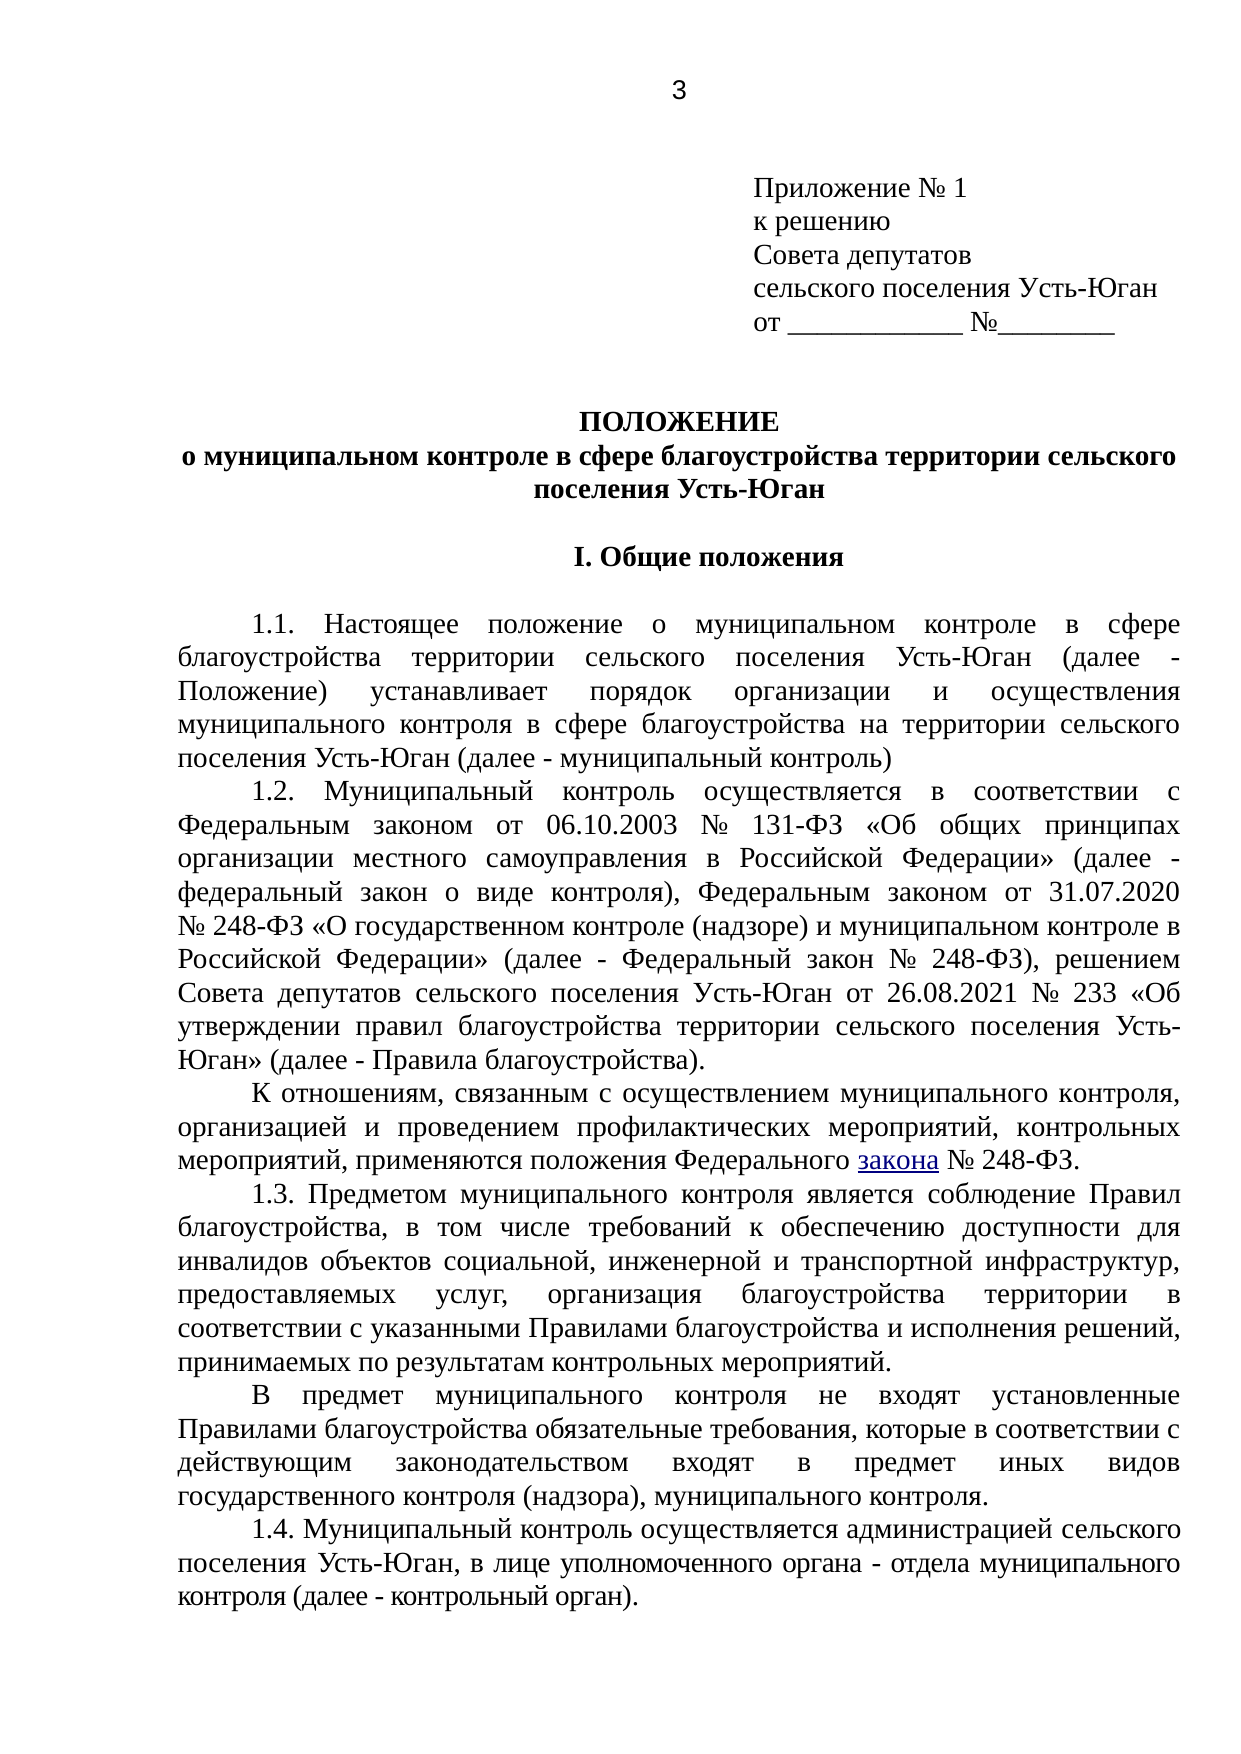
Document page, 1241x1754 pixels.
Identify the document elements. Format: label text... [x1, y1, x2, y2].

text сельского поселения Усть-Юган [753, 270, 1181, 304]
text ПОЛОЖЕНИЕ [177, 404, 1181, 438]
text 1.2. Муниципальный контроль осуществляется в соответствии с Федеральным законом от 06.10.2003 № 131-ФЗ «Об общих принципах организации местного самоуправления в Российской Федерации» (далее - федеральный закон о виде контроля), Федеральным законом от 31.07.2020 № 248-ФЗ «О государственном контроле (надзоре) и муниципальном контроле в Российской Федерации» (далее - Федеральный закон № 248-ФЗ), решением Совета депутатов сельского поселения Усть-Юган от 26.08.2021 № 233 «Об утверждении правил благоустройства территории сельского поселения Усть-Юган» (далее - Правила благоустройства). [177, 773, 1181, 1075]
text 1.1. Настоящее положение о муниципальном контроле в сфере благоустройства территории сельского поселения Усть-Юган (далее - Положение) устанавливает порядок организации и осуществления муниципального контроля в сфере благоустройства на территории сельского поселения Усть-Юган (далее - муниципальный контроль) [177, 606, 1181, 773]
text К отношениям, связанным с осуществлением муниципального контроля, организацией и проведением профилактических мероприятий, контрольных мероприятий, применяются положения Федерального закона № 248-ФЗ. [177, 1075, 1181, 1176]
text о муниципальном контроле в сфере благоустройства территории сельского поселения Усть-Юган [177, 438, 1181, 505]
text Совета депутатов [753, 237, 1181, 270]
text к решению [753, 203, 1181, 237]
text 1.3. Предметом муниципального контроля является соблюдение Правил благоустройства, в том числе требований к обеспечению доступности для инвалидов объектов социальной, инженерной и транспортной инфраструктур, предоставляемых услуг, организация благоустройства территории в соответствии с указанными Правилами благоустройства и исполнения решений, принимаемых по результатам контрольных мероприятий. [177, 1176, 1181, 1377]
text I. Общие положения [177, 539, 1181, 572]
text В предмет муниципального контроля не входят установленные Правилами благоустройства обязательные требования, которые в соответствии с действующим законодательством входят в предмет иных видов государственного контроля (надзора), муниципального контроля. [177, 1377, 1181, 1511]
text 1.4. Муниципальный контроль осуществляется администрацией сельского поселения Усть-Юган, в лице уполномоченного органа - отдела муниципального контроля (далее - контрольный орган). [177, 1511, 1181, 1612]
text от ____________ №________ [753, 304, 1181, 337]
text Приложение № 1 [753, 170, 1181, 203]
